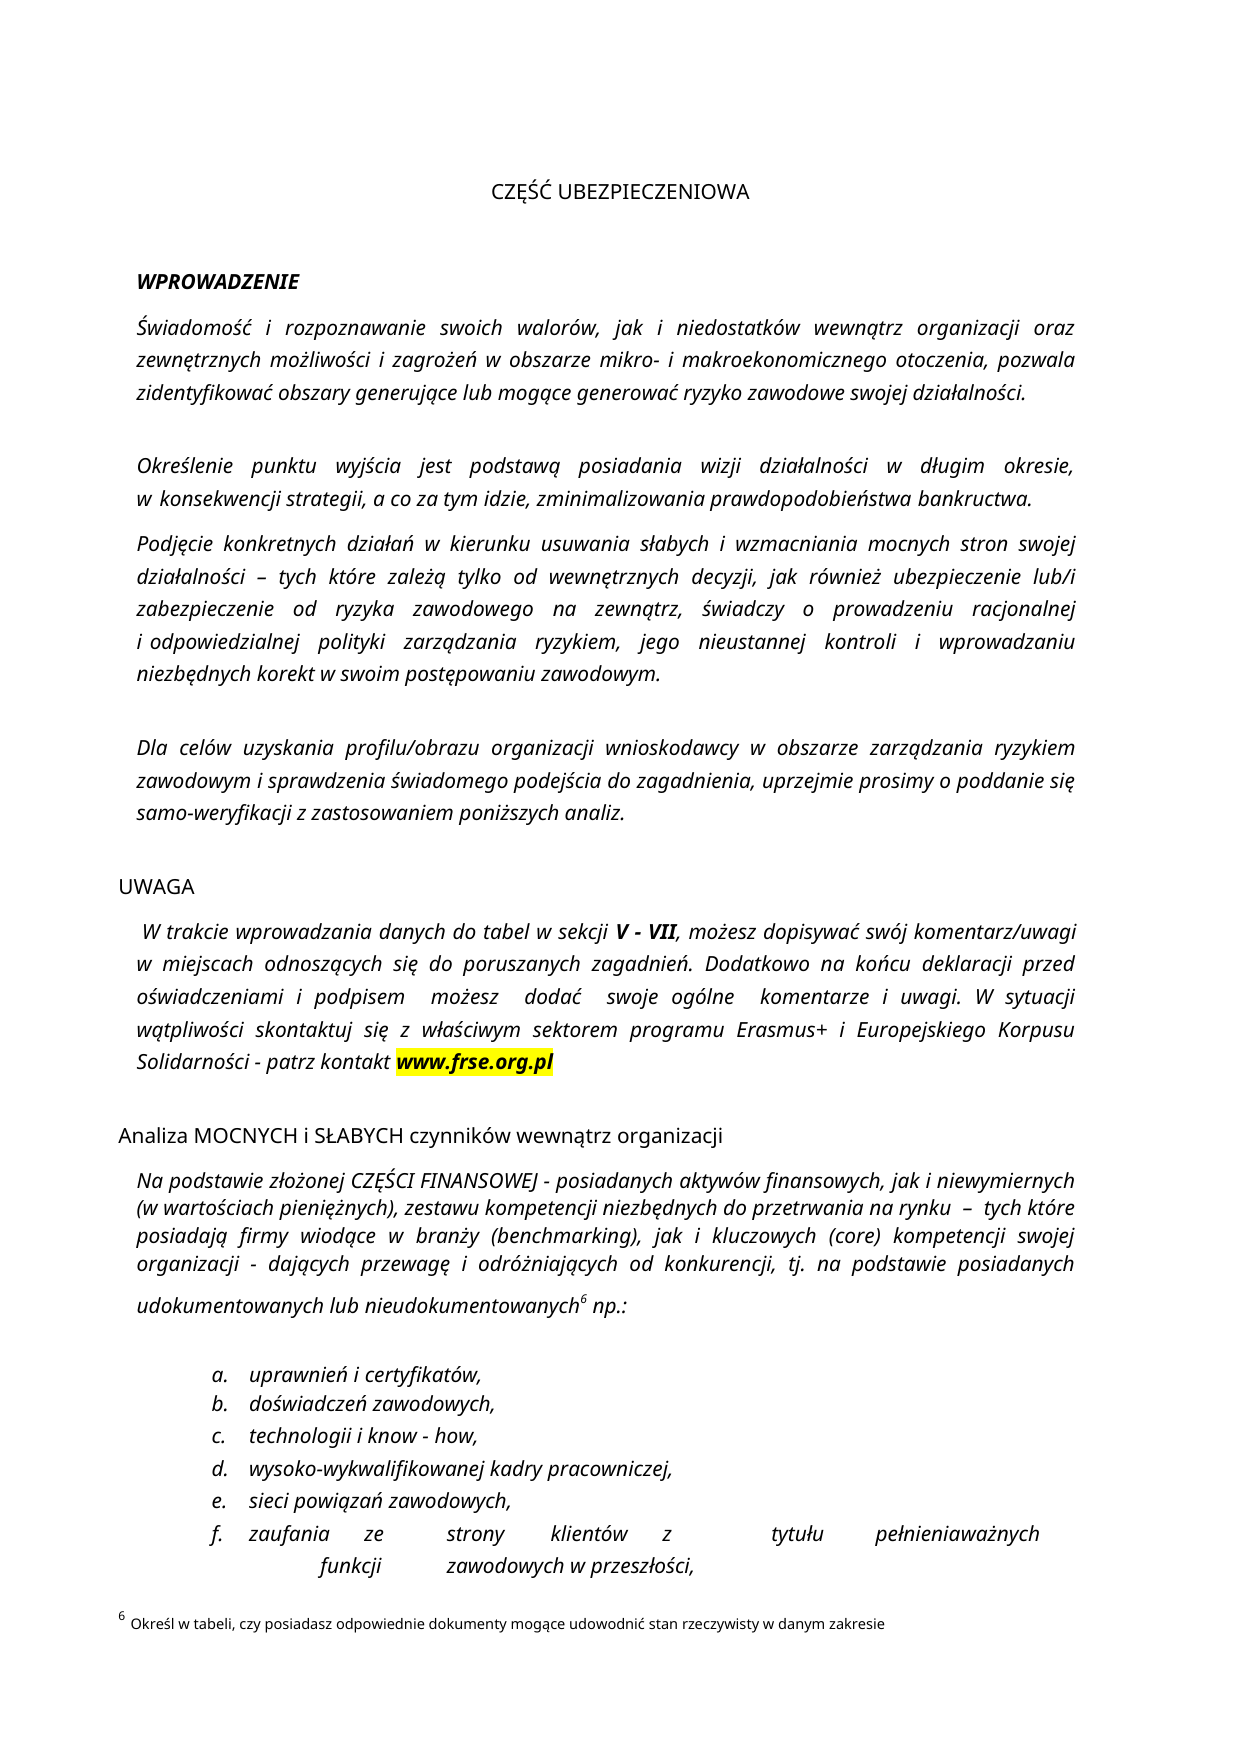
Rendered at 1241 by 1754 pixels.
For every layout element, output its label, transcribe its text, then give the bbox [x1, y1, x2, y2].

text WPROWADZENIE [136, 267, 1122, 296]
text CZĘŚĆ UBEZPIECZENIOWA [118, 177, 1122, 206]
text Dla celów uzyskania profilu/obrazu organizacji wnioskodawcy w obszarze zarządzania ryzykiem zawodowym i sprawdzenia świadomego podejścia do zagadnienia, uprzejmie prosimy o poddanie się samo-weryfikacji z zastosowaniem poniższych analiz. [136, 733, 1079, 827]
text Świadomość i rozpoznawanie swoich walorów, jak i niedostatków wewnątrz organizacji oraz zewnętrznych możliwości i zagrożeń w obszarze mikro- i makroekonomicznego otoczenia, pozwala zidentyfikować obszary generujące lub mogące generować ryzyko zawodowe swojej działalności. [136, 313, 1079, 406]
text Analiza MOCNYCH i SŁABYCH czynników wewnątrz organizacji [118, 1121, 1122, 1149]
text Podjęcie konkretnych działań w kierunku usuwania słabych i wzmacniania mocnych stron swojej działalności – tych które zależą tylko od wewnętrznych decyzji, jak również ubezpieczenie lub/i zabezpieczenie od ryzyka zawodowego na zewnątrz, świadczy o prowadzeniu racjonalnej i odpowiedzialnej polityki zarządzania ryzykiem, jego nieustannej kontroli i wprowadzaniu niezbędnych korekt w swoim postępowaniu zawodowym. [136, 529, 1079, 688]
text Określenie punktu wyjścia jest podstawą posiadania wizji działalności w długim okresie, w konsekwencji strategii, a co za tym idzie, zminimalizowania prawdopodobieństwa bankructwa. [136, 451, 1078, 512]
list zaufania ze strony klientów z tytułu pełnienia ważnych funkcji zawodowych w przeszłości, [211, 1519, 1079, 1580]
text W trakcie wprowadzania danych do tabel w sekcji V - VII, możesz dopisywać swój komentarz/uwagi w miejscach odnoszących się do poruszanych zagadnień. Dodatkowo na końcu deklaracji przed oświadczeniami i podpisem możesz dodać swoje ogólne komentarze i uwagi. W sytuacji wątpliwości skontaktuj się z właściwym sektorem programu Erasmus+ i Europejskiego Korpusu Solidarności - patrz kontakt www.frse.org.pl [136, 917, 1079, 1076]
list wysoko-wykwalifikowanej kadry pracowniczej, [211, 1454, 1122, 1482]
list technologii i know - how, [211, 1421, 1122, 1450]
text Na podstawie złożonej CZĘŚCI FINANSOWEJ - posiadanych aktywów finansowych, jak i niewymiernych (w wartościach pieniężnych), zestawu kompetencji niezbędnych do przetrwania na rynku – tych które posiadają firmy wiodące w branży (benchmarking), jak i kluczowych (core) kompetencji swojej organizacji - dających przewagę i odróżniających od konkurencji, tj. na podstawie posiadanych udokumentowanych lub nieudokumentowanych np.: [136, 1166, 1079, 1319]
text UWAGA [118, 872, 1122, 900]
list sieci powiązań zawodowych, [211, 1487, 1122, 1515]
list uprawnień i certyfikatów, [211, 1360, 1122, 1389]
list doświadczeń zawodowych, [211, 1389, 1122, 1417]
